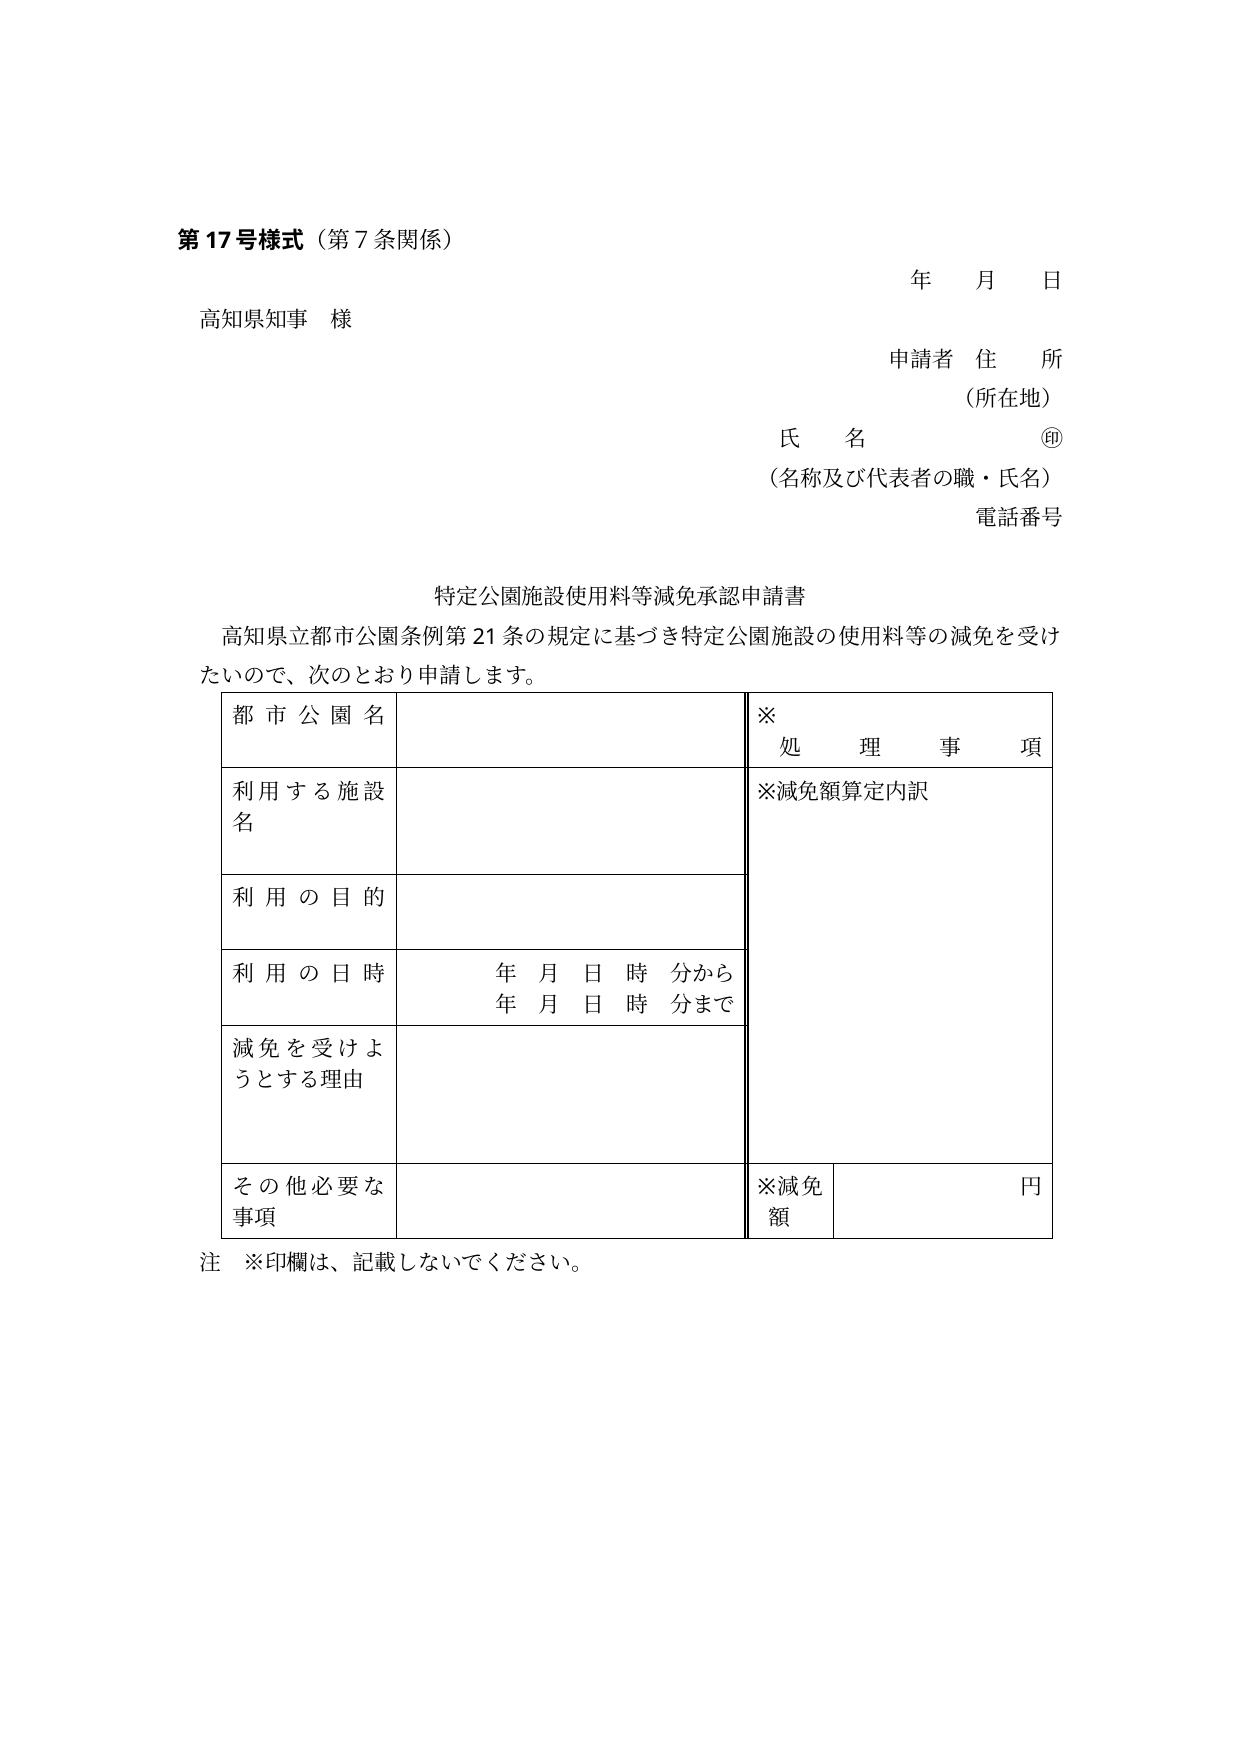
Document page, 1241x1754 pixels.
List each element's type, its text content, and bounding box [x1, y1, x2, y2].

table_header 都市公園名 [222, 693, 396, 767]
text 電話番号 [177, 494, 1063, 533]
table_cell その他必要な事項 [222, 1164, 396, 1238]
text 高知県立都市公園条例第21条の規定に基づき特定公園施設の使用料等の減免を受けたいので、次のとおり申請します。 [199, 613, 1063, 692]
table_cell 減免を受けようとする理由 [222, 1026, 396, 1163]
text 特定公園施設使用料等減免承認申請書 [177, 573, 1063, 613]
table_cell 円 [834, 1164, 1052, 1238]
table_header [397, 693, 744, 767]
text （名称及び代表者の職・氏名） [177, 454, 1063, 494]
text 注 ※印欄は、記載しないでください。 [199, 1239, 1063, 1279]
text （所在地） [177, 375, 1063, 415]
table_cell 年 月 日 時 分から 年 月 日 時 分まで [397, 950, 744, 1025]
table_cell [397, 768, 744, 874]
text 高知県知事 様 [199, 296, 1063, 336]
table_cell 利用する施設名 [222, 768, 396, 874]
table_cell 利用の目的 [222, 875, 396, 949]
table_cell 利用の日時 [222, 950, 396, 1025]
table_cell ※減免額算定内訳 [749, 768, 1052, 1163]
text 年 月 日 [177, 256, 1063, 296]
table_cell ※減免額 [749, 1164, 833, 1238]
text 申請者 住 所 [177, 336, 1063, 375]
text 第17号様式（第７条関係） [177, 217, 1063, 256]
table_cell [397, 875, 744, 949]
text 氏 名 ㊞ [177, 415, 1063, 454]
table_cell [397, 1026, 744, 1163]
table_cell [397, 1164, 744, 1238]
table_header ※ 処理事項 [749, 693, 1052, 767]
